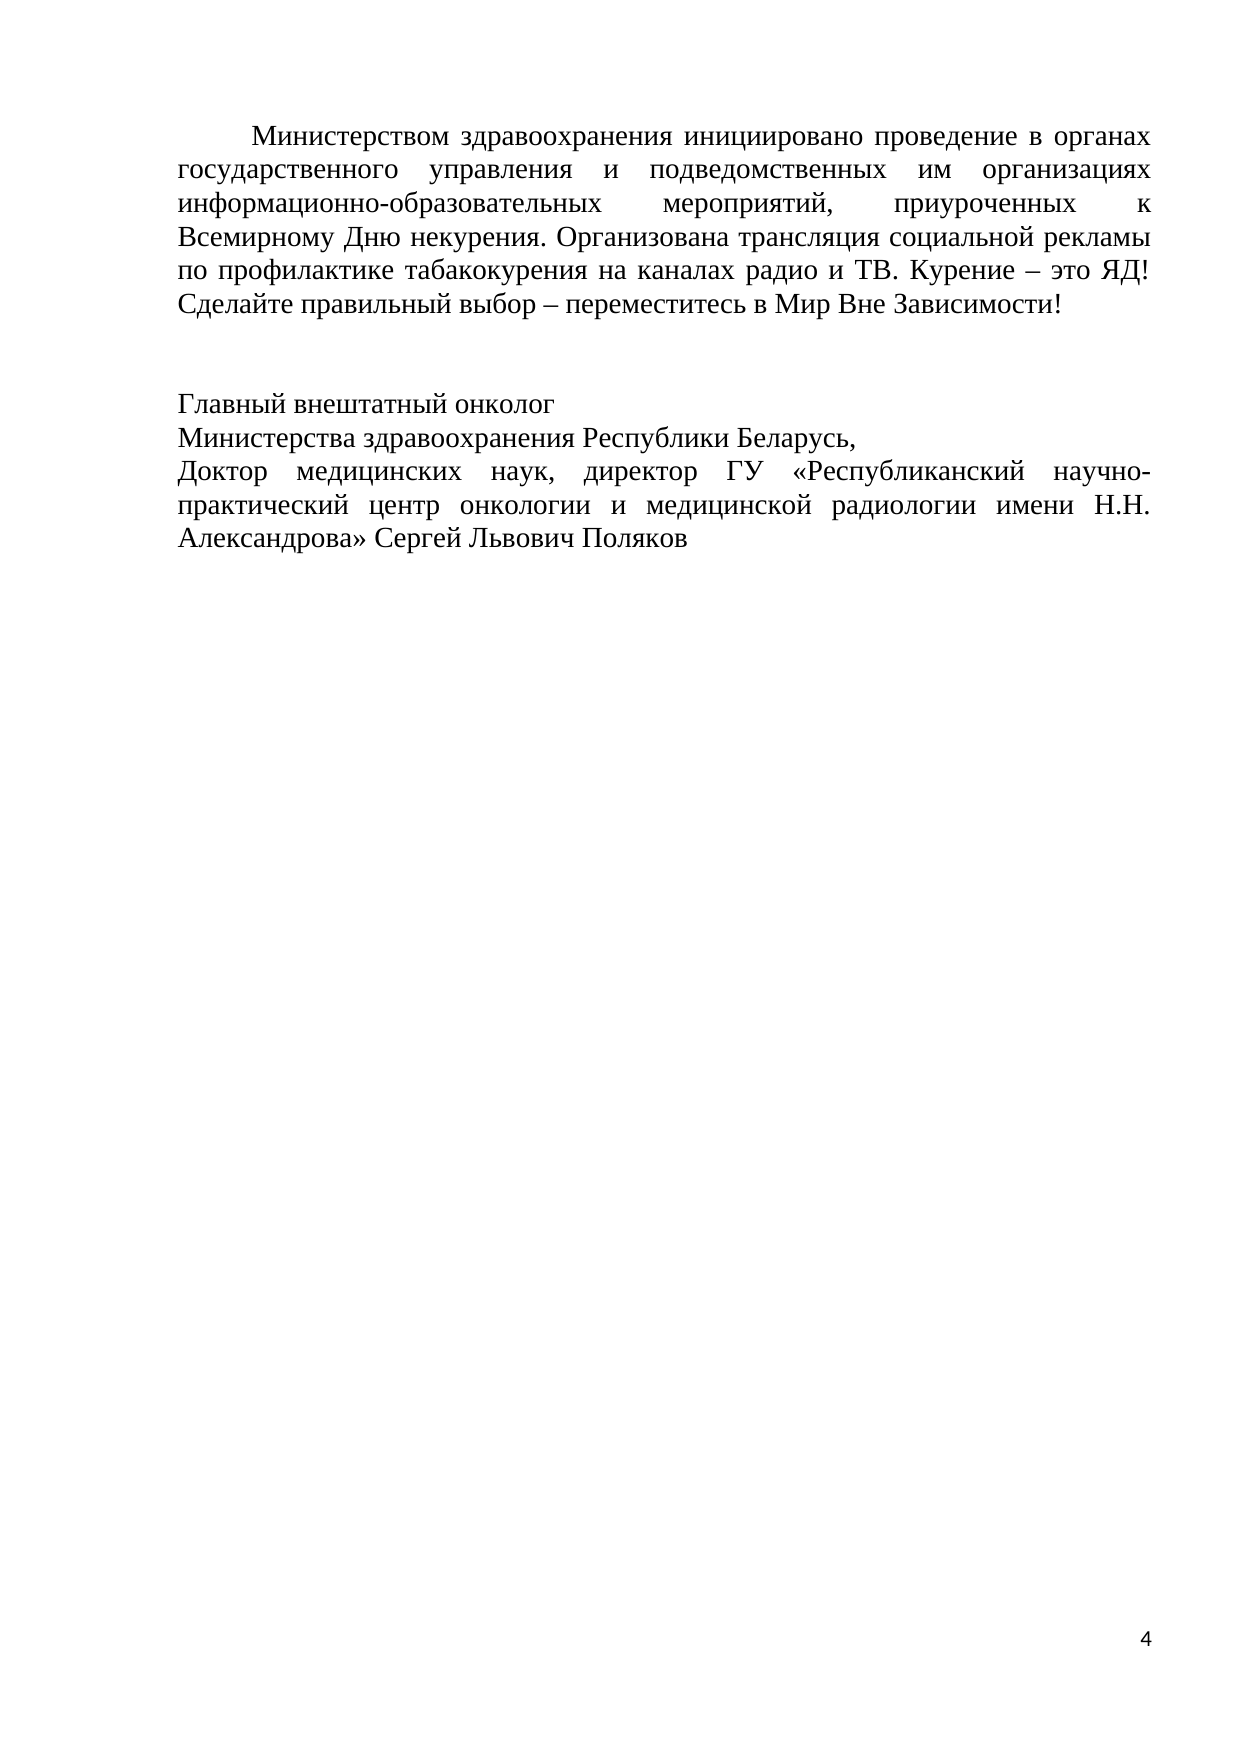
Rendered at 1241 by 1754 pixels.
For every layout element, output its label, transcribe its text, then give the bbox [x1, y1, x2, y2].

text Доктор медицинских наук, директор ГУ «Республиканский научно-практический центр онкологии и медицинской радиологии имени Н.Н. Александрова» Сергей Львович Поляков [177, 453, 1152, 554]
text Министерством здравоохранения инициировано проведение в органах государственного управления и подведомственных им организациях информационно-образовательных мероприятий, приуроченных к Всемирному Дню некурения. Организована трансляция социальной рекламы по профилактике табакокурения на каналах радио и ТВ. Курение – это ЯД! Сделайте правильный выбор – переместитесь в Мир Вне Зависимости! [177, 118, 1152, 319]
text Главный внештатный онколог [177, 386, 1152, 420]
text Министерства здравоохранения Республики Беларусь, [177, 420, 1152, 453]
